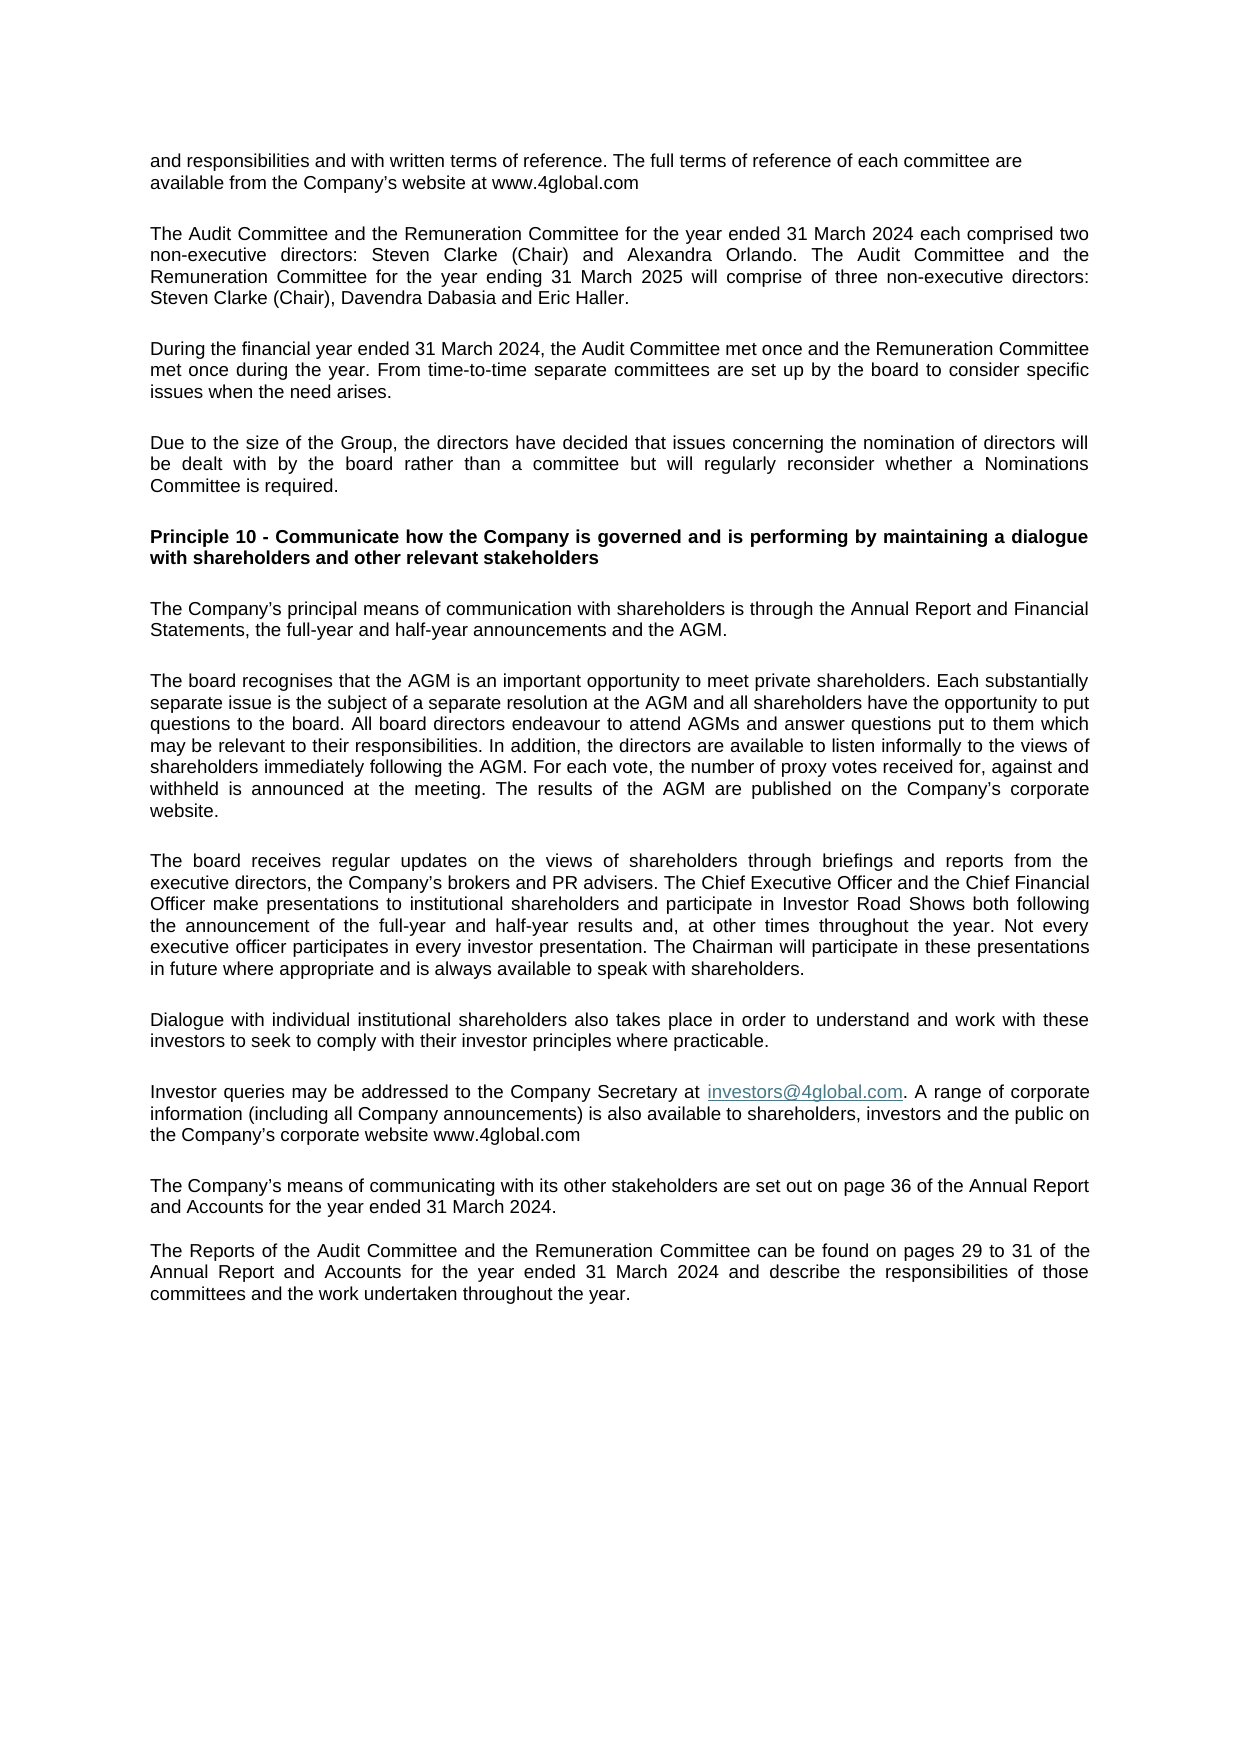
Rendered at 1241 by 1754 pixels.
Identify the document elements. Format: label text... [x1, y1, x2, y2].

text Investor queries may be addressed to the Company Secretary at investors@4global.com. A range of corporate information (including all Company announcements) is also available to shareholders, investors and the public on the Company’s corporate website www.4global.com [150, 1081, 1090, 1146]
text The Company’s principal means of communication with shareholders is through the Annual Report and Financial Statements, the full-year and half-year announcements and the AGM. [150, 598, 1090, 641]
text The board receives regular updates on the views of shareholders through briefings and reports from the executive directors, the Company’s brokers and PR advisers. The Chief Executive Officer and the Chief Financial Officer make presentations to institutional shareholders and participate in Investor Road Shows both following the announcement of the full-year and half-year results and, at other times throughout the year. Not every executive officer participates in every investor presentation. The Chairman will participate in these presentations in future where appropriate and is always available to speak with shareholders. [150, 850, 1090, 979]
text Dialogue with individual institutional shareholders also takes place in order to understand and work with these investors to seek to comply with their investor principles where practicable. [150, 1009, 1090, 1052]
text The board recognises that the AGM is an important opportunity to meet private shareholders. Each substantially separate issue is the subject of a separate resolution at the AGM and all shareholders have the opportunity to put questions to the board. All board directors endeavour to attend AGMs and answer questions put to them which may be relevant to their responsibilities. In addition, the directors are available to listen informally to the views of shareholders immediately following the AGM. For each vote, the number of proxy votes received for, against and withheld is announced at the meeting. The results of the AGM are published on the Company’s corporate website. [150, 670, 1090, 821]
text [150, 150, 1090, 193]
text Due to the size of the Group, the directors have decided that issues concerning the nomination of directors will be dealt with by the board rather than a committee but will regularly reconsider whether a Nominations Committee is required. [150, 432, 1090, 496]
text The Company’s means of communicating with its other stakeholders are set out on page 36 of the Annual Report and Accounts for the year ended 31 March 2024. [150, 1175, 1090, 1218]
text The Audit Committee and the Remuneration Committee for the year ended 31 March 2024 each comprised two non-executive directors: Steven Clarke (Chair) and Alexandra Orlando. The Audit Committee and the Remuneration Committee for the year ending 31 March 2025 will comprise of three non-executive directors: Steven Clarke (Chair), Davendra Dabasia and Eric Haller. [150, 222, 1090, 308]
text During the financial year ended 31 March 2024, the Audit Committee met once and the Remuneration Committee met once during the year. From time-to-time separate committees are set up by the board to consider specific issues when the need arises. [150, 338, 1090, 402]
text The Reports of the Audit Committee and the Remuneration Committee can be found on pages 29 to 31 of the Annual Report and Accounts for the year ended 31 March 2024 and describe the responsibilities of those committees and the work undertaken throughout the year. [150, 1239, 1090, 1304]
text Principle 10 - Communicate how the Company is governed and is performing by maintaining a dialogue with shareholders and other relevant stakeholders [150, 525, 1090, 568]
